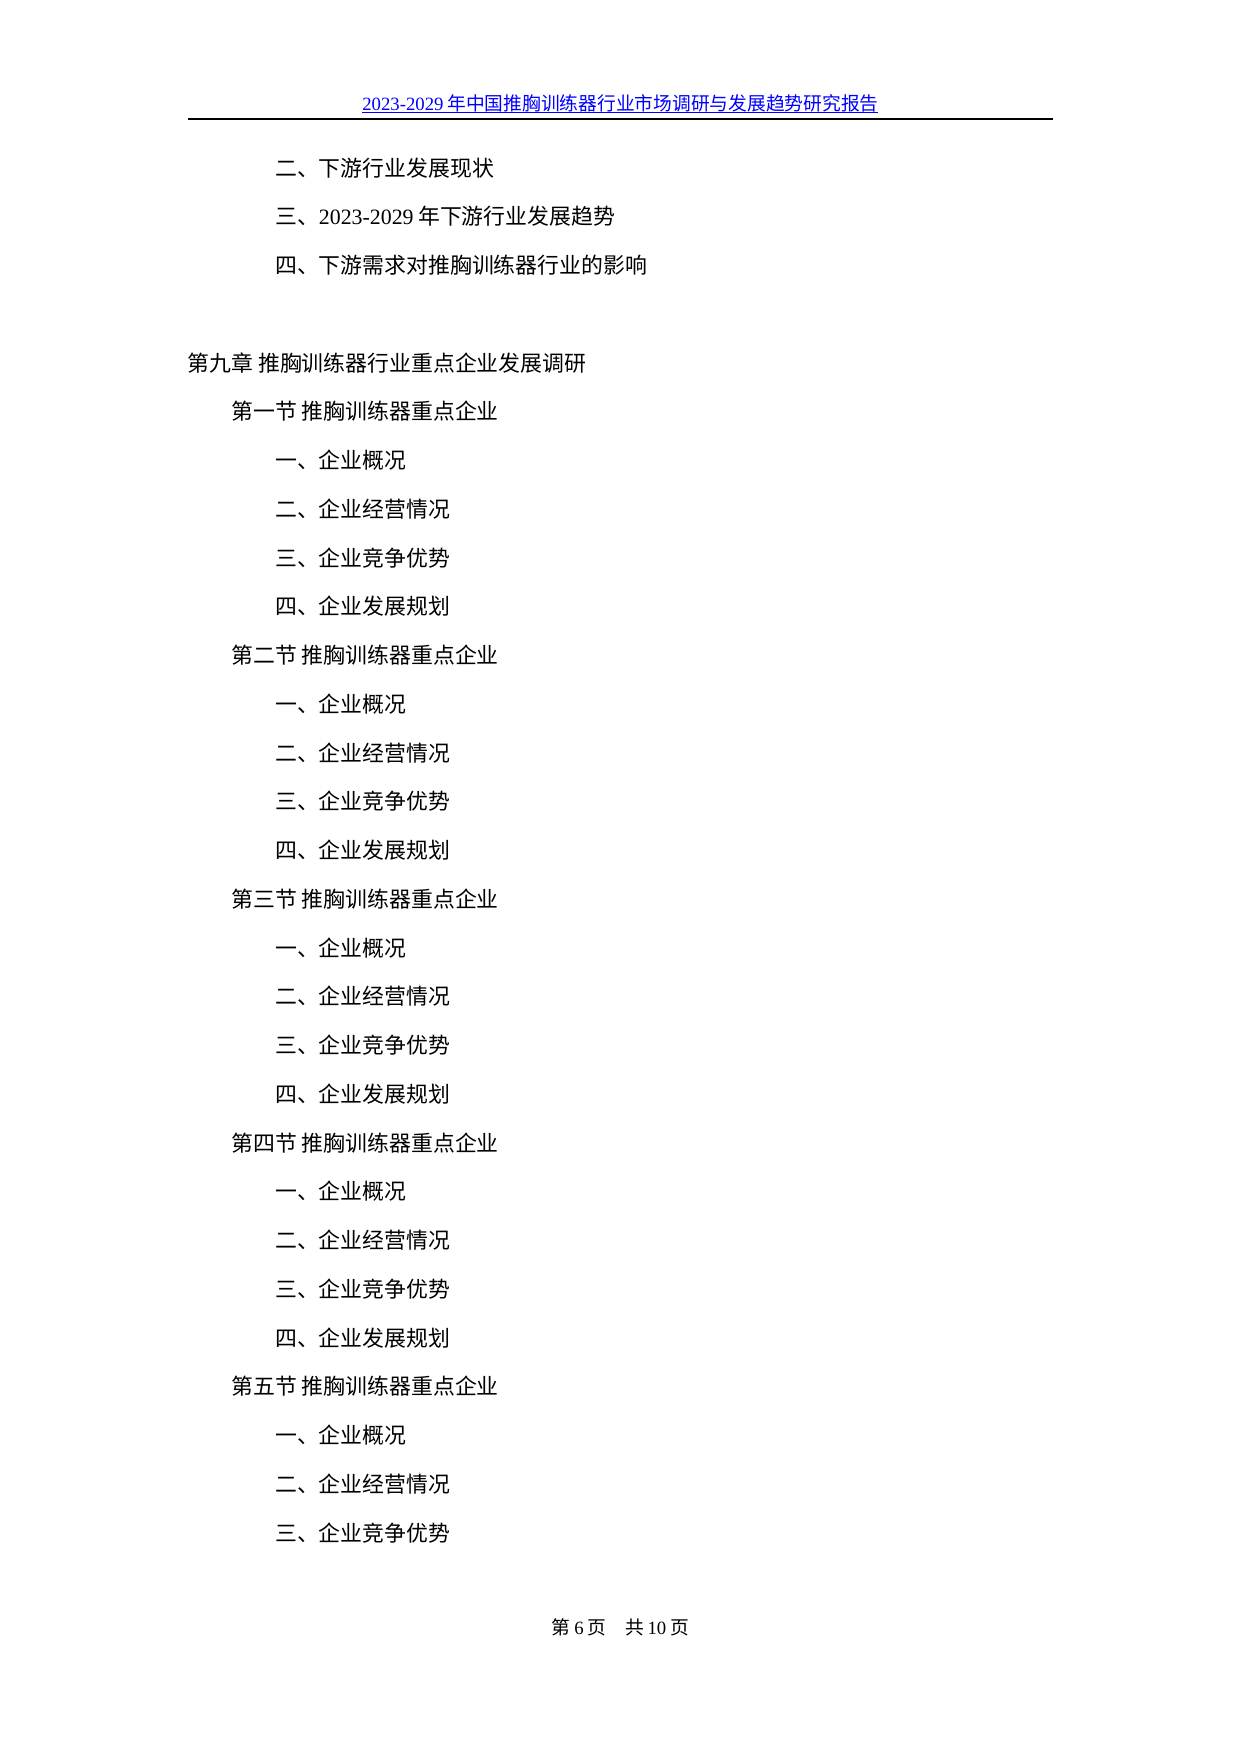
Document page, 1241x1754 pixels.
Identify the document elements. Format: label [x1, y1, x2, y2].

text [187, 150, 1053, 1548]
